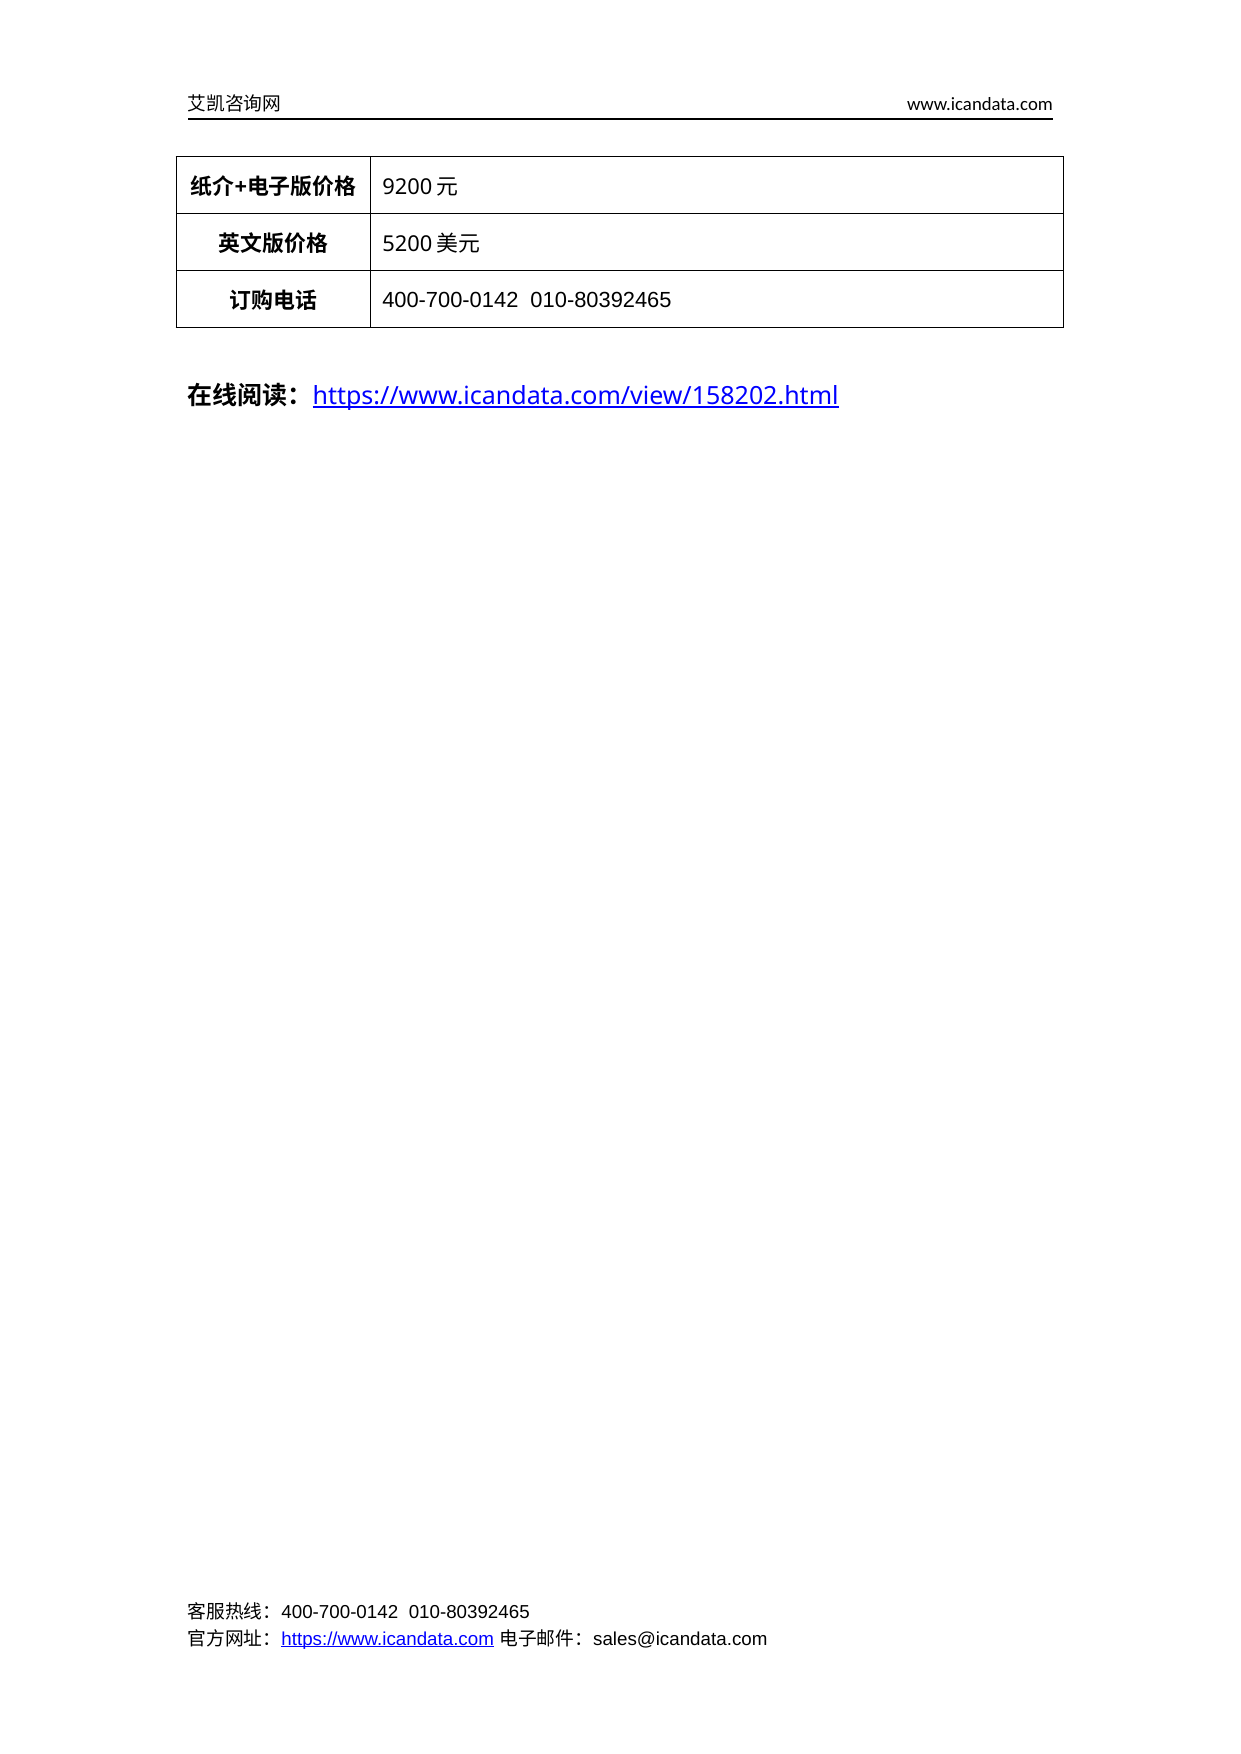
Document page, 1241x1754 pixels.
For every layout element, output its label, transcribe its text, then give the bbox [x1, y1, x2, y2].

table_cell 英文版价格 [177, 214, 370, 270]
table_cell 400-700-0142 010-80392465 [371, 271, 1063, 327]
table_cell 纸介+电子版价格 [177, 157, 370, 213]
table_cell 订购电话 [177, 271, 370, 327]
table_cell 9200元 [371, 157, 1063, 213]
text 在线阅读：https://www.icandata.com/view/158202.html [187, 361, 1053, 426]
table_cell 5200美元 [371, 214, 1063, 270]
